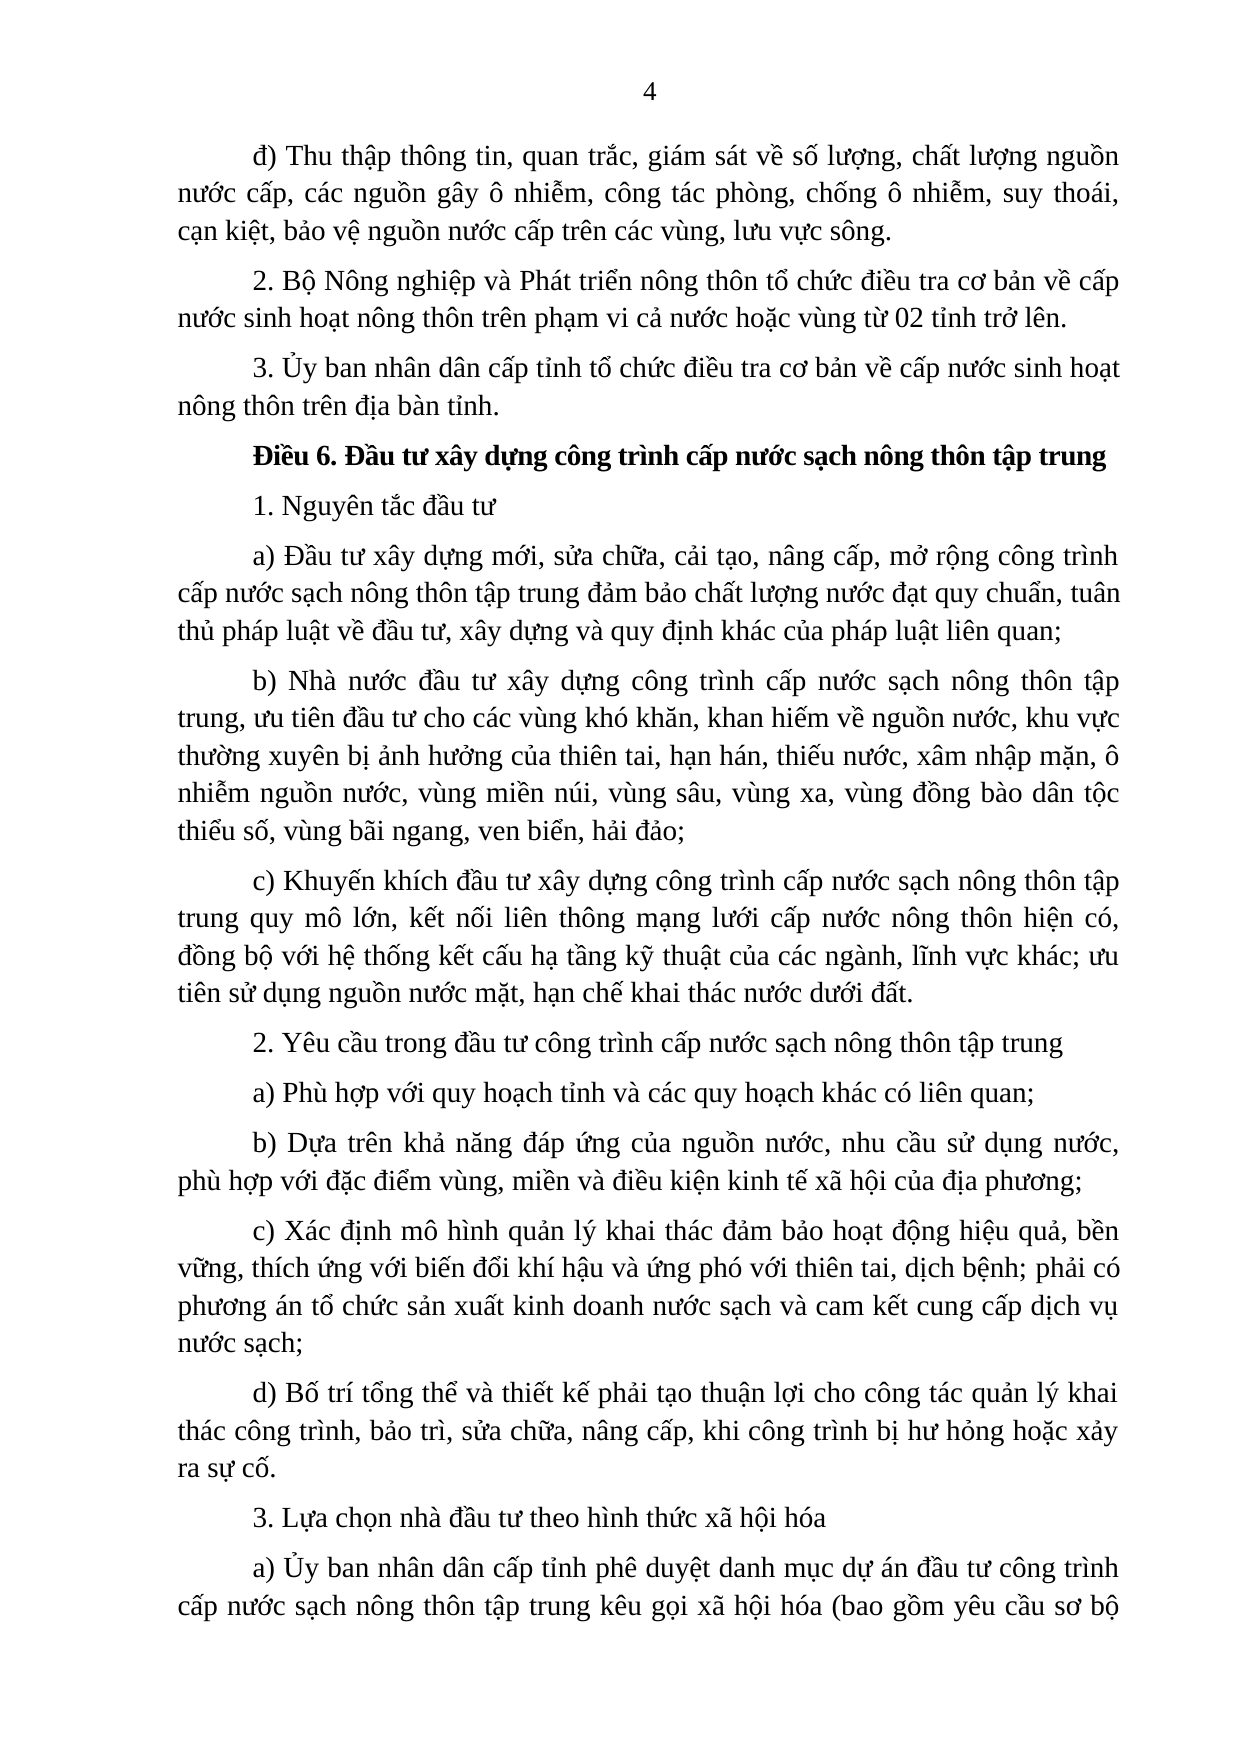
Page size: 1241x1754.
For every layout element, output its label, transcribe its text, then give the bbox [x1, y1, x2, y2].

text c) Xác định mô hình quản lý khai thác đảm bảo hoạt động hiệu quả, bền vững, thích ứng với biến đổi khí hậu và ứng phó với thiên tai, dịch bệnh; phải có phương án tổ chức sản xuất kinh doanh nước sạch và cam kết cung cấp dịch vụ nước sạch; [177, 1209, 1121, 1359]
text d) Bố trí tổng thể và thiết kế phải tạo thuận lợi cho công tác quản lý khai thác công trình, bảo trì, sửa chữa, nâng cấp, khi công trình bị hư hỏng hoặc xảy ra sự cố. [177, 1372, 1121, 1484]
text Điều 6. Đầu tư xây dựng công trình cấp nước sạch nông thôn tập trung [177, 434, 1121, 472]
text b) Dựa trên khả năng đáp ứng của nguồn nước, nhu cầu sử dụng nước, phù hợp với đặc điểm vùng, miền và điều kiện kinh tế xã hội của địa phương; [177, 1122, 1121, 1197]
text a) Đầu tư xây dựng mới, sửa chữa, cải tạo, nâng cấp, mở rộng công trình cấp nước sạch nông thôn tập trung đảm bảo chất lượng nước đạt quy chuẩn, tuân thủ pháp luật về đầu tư, xây dựng và quy định khác của pháp luật liên quan; [177, 534, 1121, 647]
text 2. Yêu cầu trong đầu tư công trình cấp nước sạch nông thôn tập trung [177, 1022, 1121, 1059]
text 3. Lựa chọn nhà đầu tư theo hình thức xã hội hóa [177, 1497, 1121, 1534]
text a) Phù hợp với quy hoạch tỉnh và các quy hoạch khác có liên quan; [177, 1072, 1121, 1109]
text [177, 1547, 1121, 1622]
text 3. Ủy ban nhân dân cấp tỉnh tổ chức điều tra cơ bản về cấp nước sinh hoạt nông thôn trên địa bàn tỉnh. [177, 347, 1121, 422]
text 1. Nguyên tắc đầu tư [177, 484, 1121, 522]
text b) Nhà nước đầu tư xây dựng công trình cấp nước sạch nông thôn tập trung, ưu tiên đầu tư cho các vùng khó khăn, khan hiếm về nguồn nước, khu vực thường xuyên bị ảnh hưởng của thiên tai, hạn hán, thiếu nước, xâm nhập mặn, ô nhiễm nguồn nước, vùng miền núi, vùng sâu, vùng xa, vùng đồng bào dân tộc thiểu số, vùng bãi ngang, ven biển, hải đảo; [177, 659, 1121, 847]
text c) Khuyến khích đầu tư xây dựng công trình cấp nước sạch nông thôn tập trung quy mô lớn, kết nối liên thông mạng lưới cấp nước nông thôn hiện có, đồng bộ với hệ thống kết cấu hạ tầng kỹ thuật của các ngành, lĩnh vực khác; ưu tiên sử dụng nguồn nước mặt, hạn chế khai thác nước dưới đất. [177, 859, 1121, 1009]
text 2. Bộ Nông nghiệp và Phát triển nông thôn tổ chức điều tra cơ bản về cấp nước sinh hoạt nông thôn trên phạm vi cả nước hoặc vùng từ 02 tỉnh trở lên. [177, 259, 1121, 334]
text đ) Thu thập thông tin, quan trắc, giám sát về số lượng, chất lượng nguồn nước cấp, các nguồn gây ô nhiễm, công tác phòng, chống ô nhiễm, suy thoái, cạn kiệt, bảo vệ nguồn nước cấp trên các vùng, lưu vực sông. [177, 134, 1121, 247]
